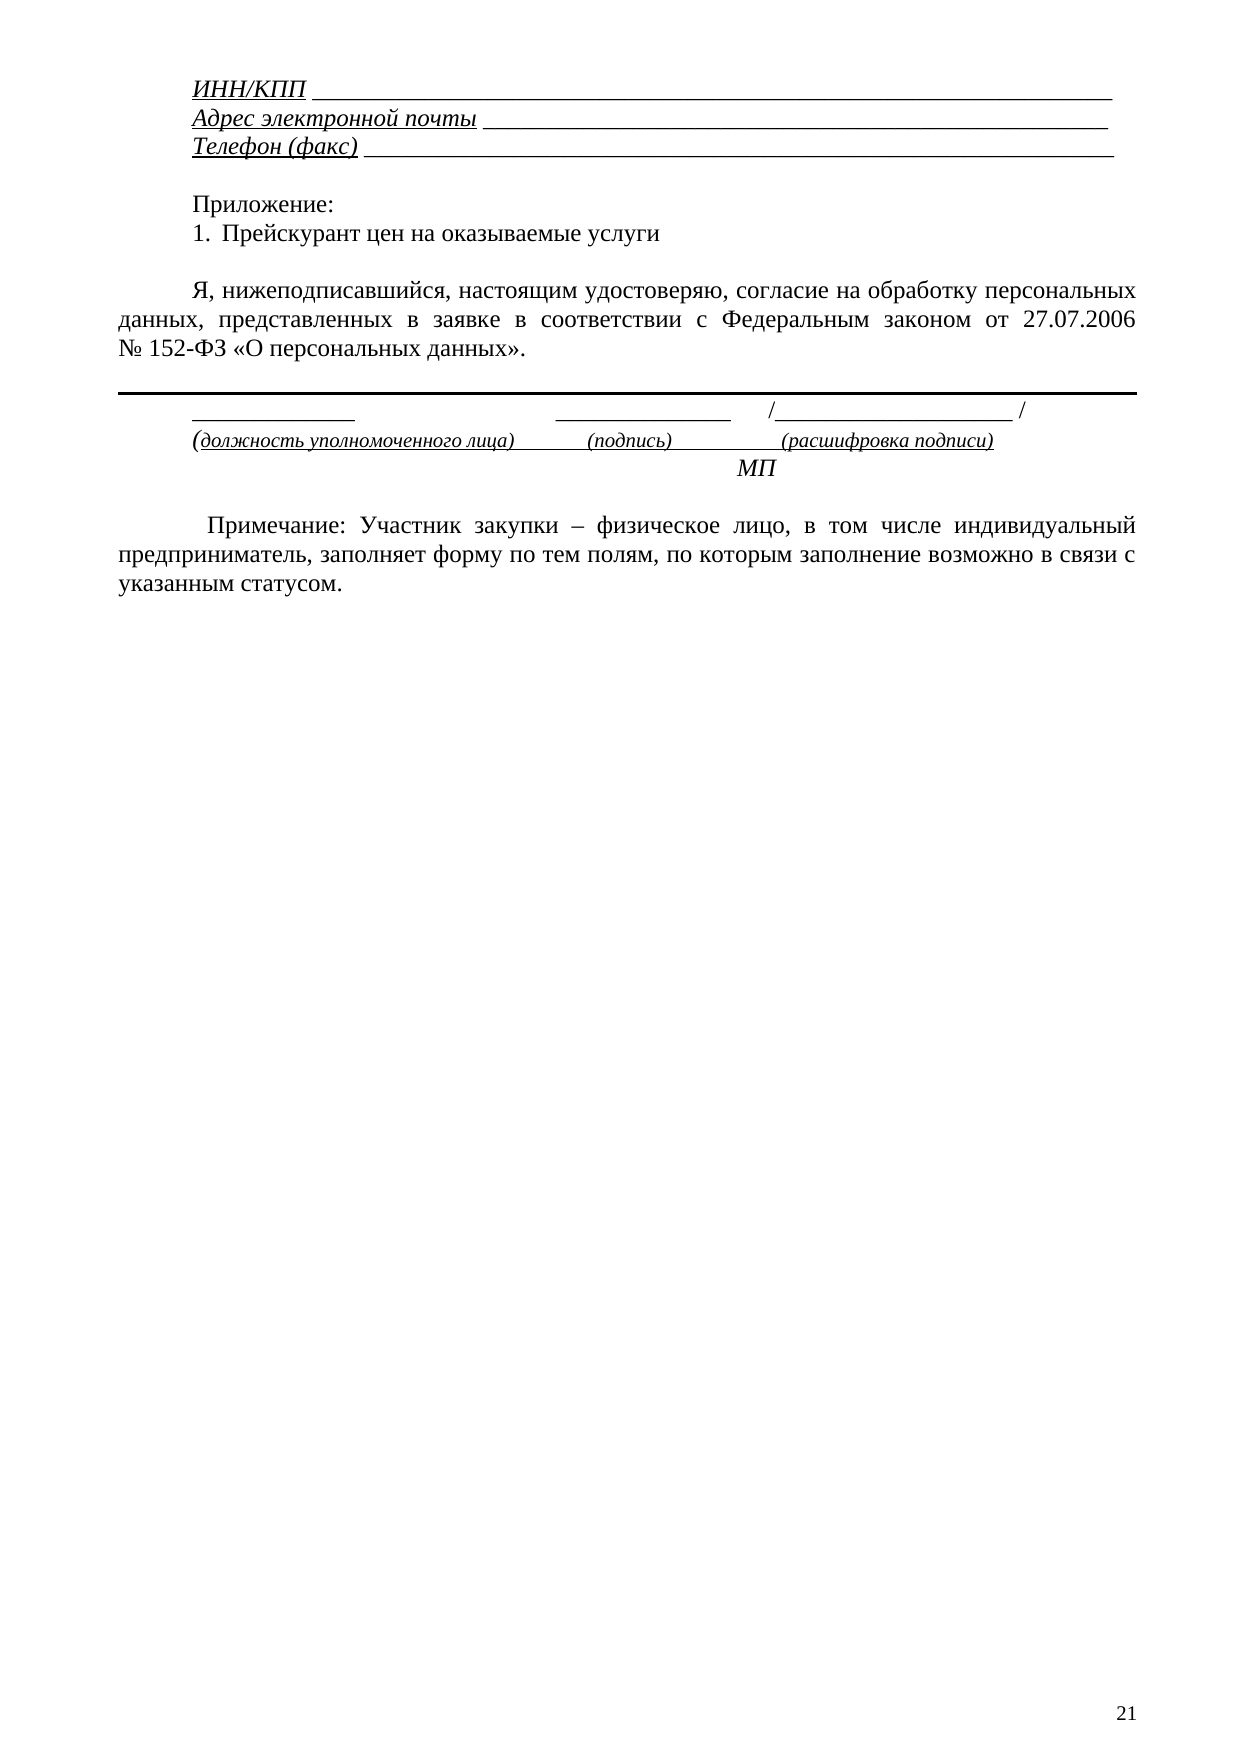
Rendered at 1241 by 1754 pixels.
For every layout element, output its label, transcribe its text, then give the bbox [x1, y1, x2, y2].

text (должность уполномоченного лица) (подпись) (расшифровка подписи) [118, 424, 1137, 453]
text Приложение: [118, 189, 1137, 218]
text _____________ ______________ /___________________ / [118, 395, 1137, 424]
text Адрес электронной почты __________________________________________________ [118, 103, 1137, 131]
text ИНН/КПП ________________________________________________________________ [118, 74, 1137, 103]
text Я, нижеподписавшийся, настоящим удостоверяю, согласие на обработку персональных данных, представленных в заявке в соответствии с Федеральным законом от 27.07.2006 № 152-ФЗ «О персональных данных». [118, 275, 1137, 361]
list Прейскурант цен на оказываемые услуги [118, 218, 1137, 246]
text МП [118, 453, 1137, 482]
text Телефон (факс) ____________________________________________________________ [118, 131, 1137, 160]
text Примечание: Участник закупки – физическое лицо, в том числе индивидуальный предприниматель, заполняет форму по тем полям, по которым заполнение возможно в связи с указанным статусом. [118, 510, 1137, 597]
